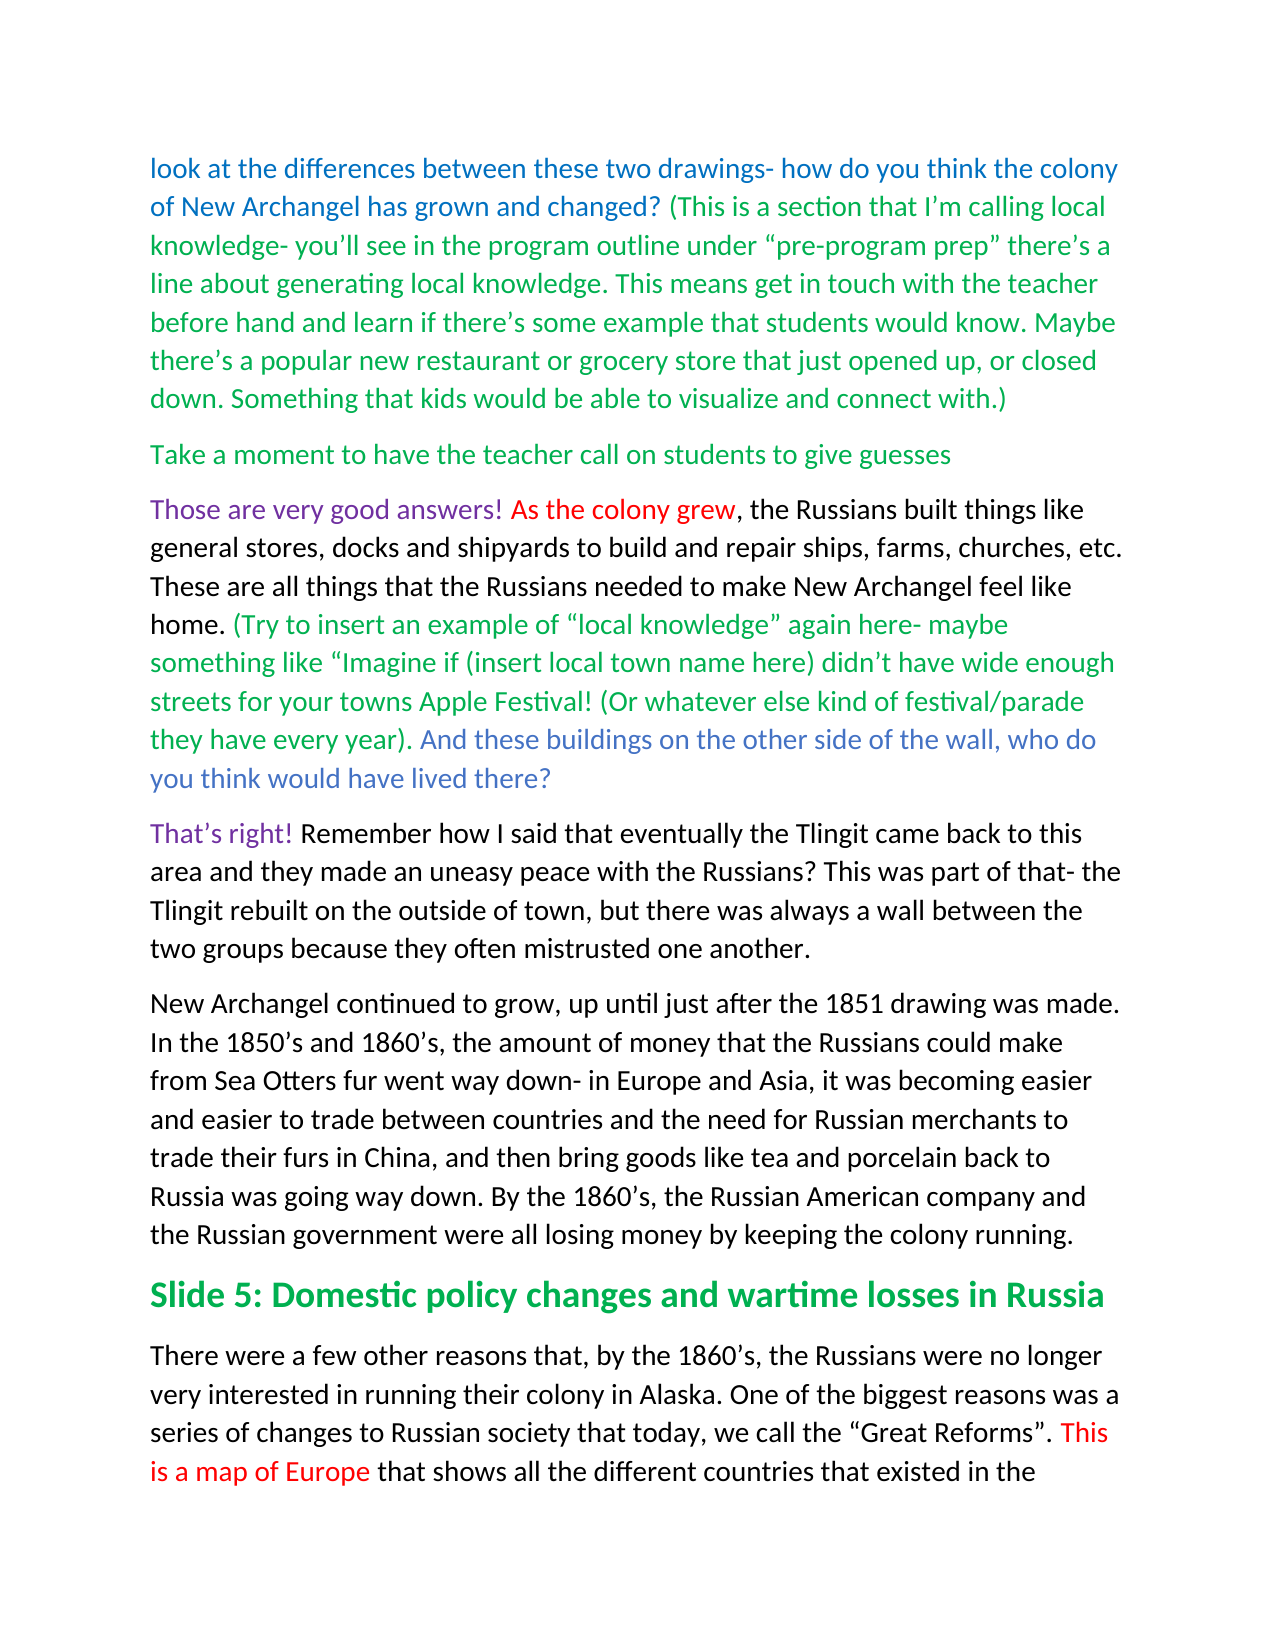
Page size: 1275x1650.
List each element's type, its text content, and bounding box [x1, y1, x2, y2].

text Slide 5: Domestic policy changes and wartime losses in Russia [150, 1271, 1125, 1317]
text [150, 1337, 1125, 1488]
text Those are very good answers! As the colony grew, the Russians built things like general stores, docks and shipyards to build and repair ships, farms, churches, etc. These are all things that the Russians needed to make New Archangel feel like home. (Try to insert an example of “local knowledge” again here- maybe something like “Imagine if (insert local town name here) didn’t have wide enough streets for your towns Apple Festival! (Or whatever else kind of festival/parade they have every year). And these buildings on the other side of the wall, who do you think would have lived there? [150, 491, 1125, 796]
text That’s right! Remember how I said that eventually the Tlingit came back to this area and they made an uneasy peace with the Russians? This was part of that- the Tlingit rebuilt on the outside of town, but there was always a wall between the two groups because they often mistrusted one another. [150, 815, 1125, 966]
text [150, 150, 1125, 416]
text New Archangel continued to grow, up until just after the 1851 drawing was made. In the 1850’s and 1860’s, the amount of money that the Russians could make from Sea Otters fur went way down- in Europe and Asia, it was becoming easier and easier to trade between countries and the need for Russian merchants to trade their furs in China, and then bring goods like tea and porcelain back to Russia was going way down. By the 1860’s, the Russian American company and the Russian government were all losing money by keeping the colony running. [150, 985, 1125, 1252]
text Take a moment to have the teacher call on students to give guesses [150, 436, 1125, 471]
